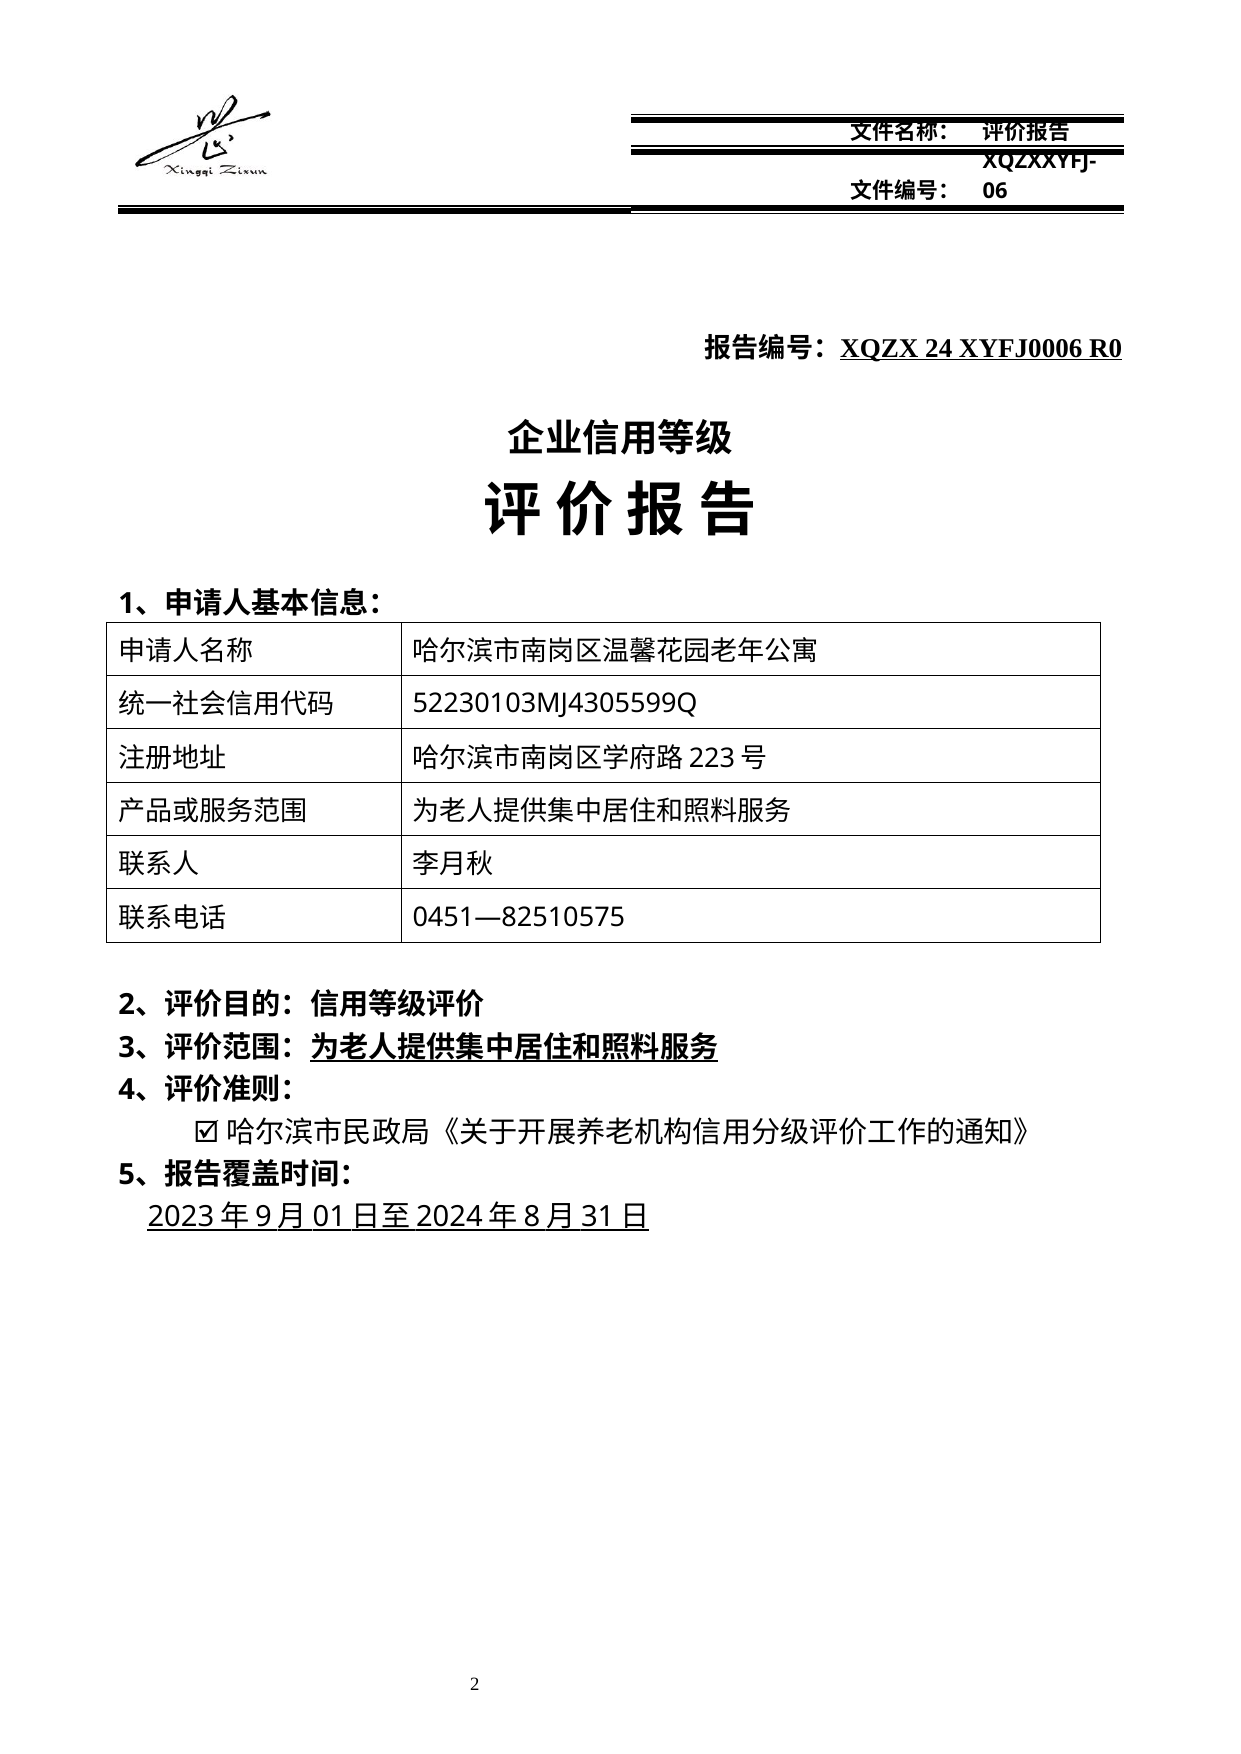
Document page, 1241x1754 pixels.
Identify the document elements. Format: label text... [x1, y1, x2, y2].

table_cell 李月秋 [402, 836, 1100, 888]
table_cell 联系人 [107, 836, 401, 888]
text 评 价 报 告 [118, 462, 1122, 547]
table_header 哈尔滨市南岗区温馨花园老年公寓 [402, 623, 1100, 675]
table_cell 为老人提供集中居住和照料服务 [402, 783, 1100, 835]
table_cell 0451—82510575 [402, 889, 1100, 942]
table_cell 联系电话 [107, 889, 401, 942]
text 报告编号：XQZX 24 XYFJ0006 R0 [118, 326, 1122, 365]
text 2、评价目的：信用等级评价 [118, 981, 1122, 1023]
picture [129, 88, 277, 181]
table_header 申请人名称 [107, 623, 401, 675]
text 5、报告覆盖时间： [118, 1150, 1122, 1193]
table_cell 统一社会信用代码 [107, 676, 401, 728]
text 1、申请人基本信息： [118, 579, 1122, 622]
table_cell 产品或服务范围 [107, 783, 401, 835]
table_cell 52230103MJ4305599Q [402, 676, 1100, 728]
text 3、评价范围：为老人提供集中居住和照料服务 [118, 1023, 1122, 1066]
text 企业信用等级 [118, 408, 1122, 462]
text 2023年9月01日至2024年8月31日 [118, 1193, 1122, 1235]
table_cell 注册地址 [107, 729, 401, 782]
text 4、评价准则： [118, 1066, 1122, 1108]
text 哈尔滨市民政局《关于开展养老机构信用分级评价工作的通知》 [193, 1108, 1122, 1150]
table_cell 哈尔滨市南岗区学府路223号 [402, 729, 1100, 782]
